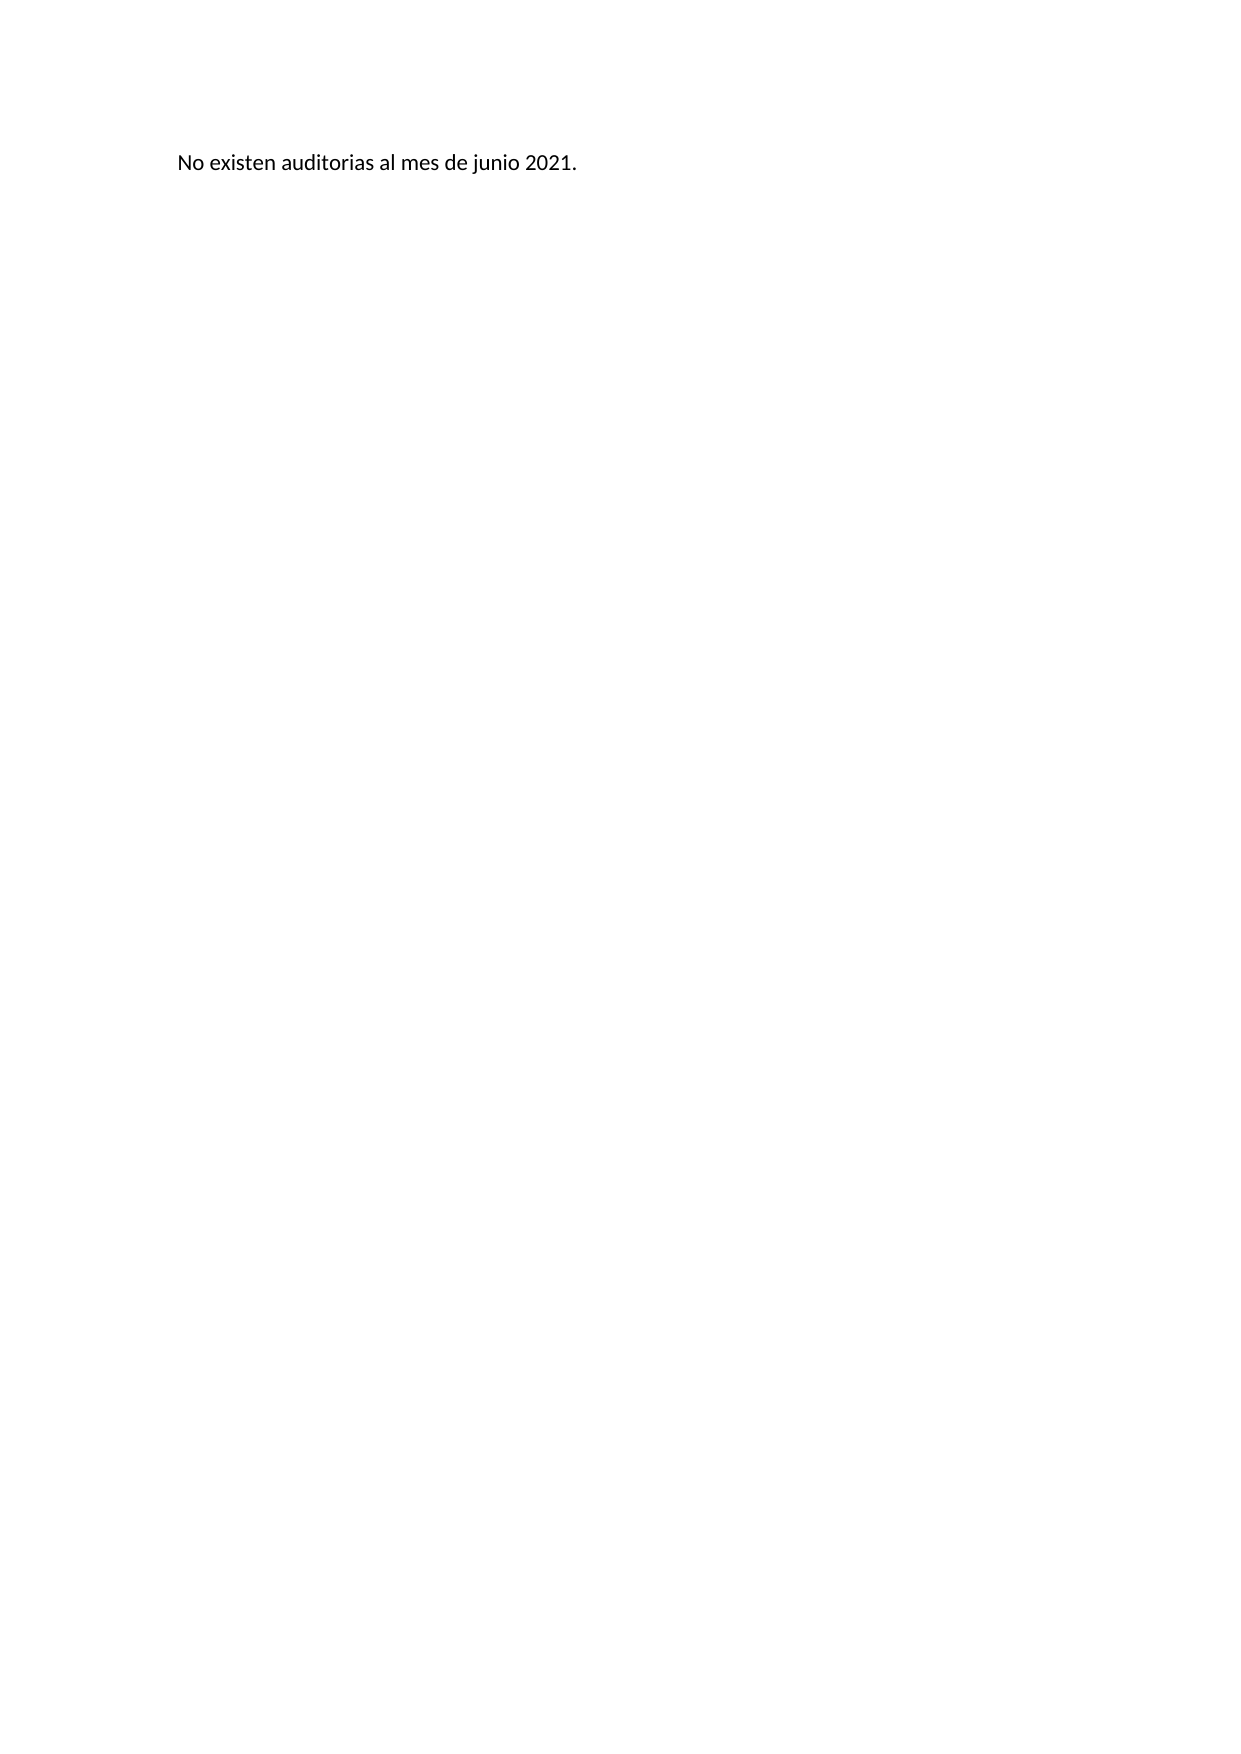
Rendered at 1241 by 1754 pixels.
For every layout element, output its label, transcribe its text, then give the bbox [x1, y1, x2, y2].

text No existen auditorias al mes de junio 2021. [177, 148, 1063, 176]
